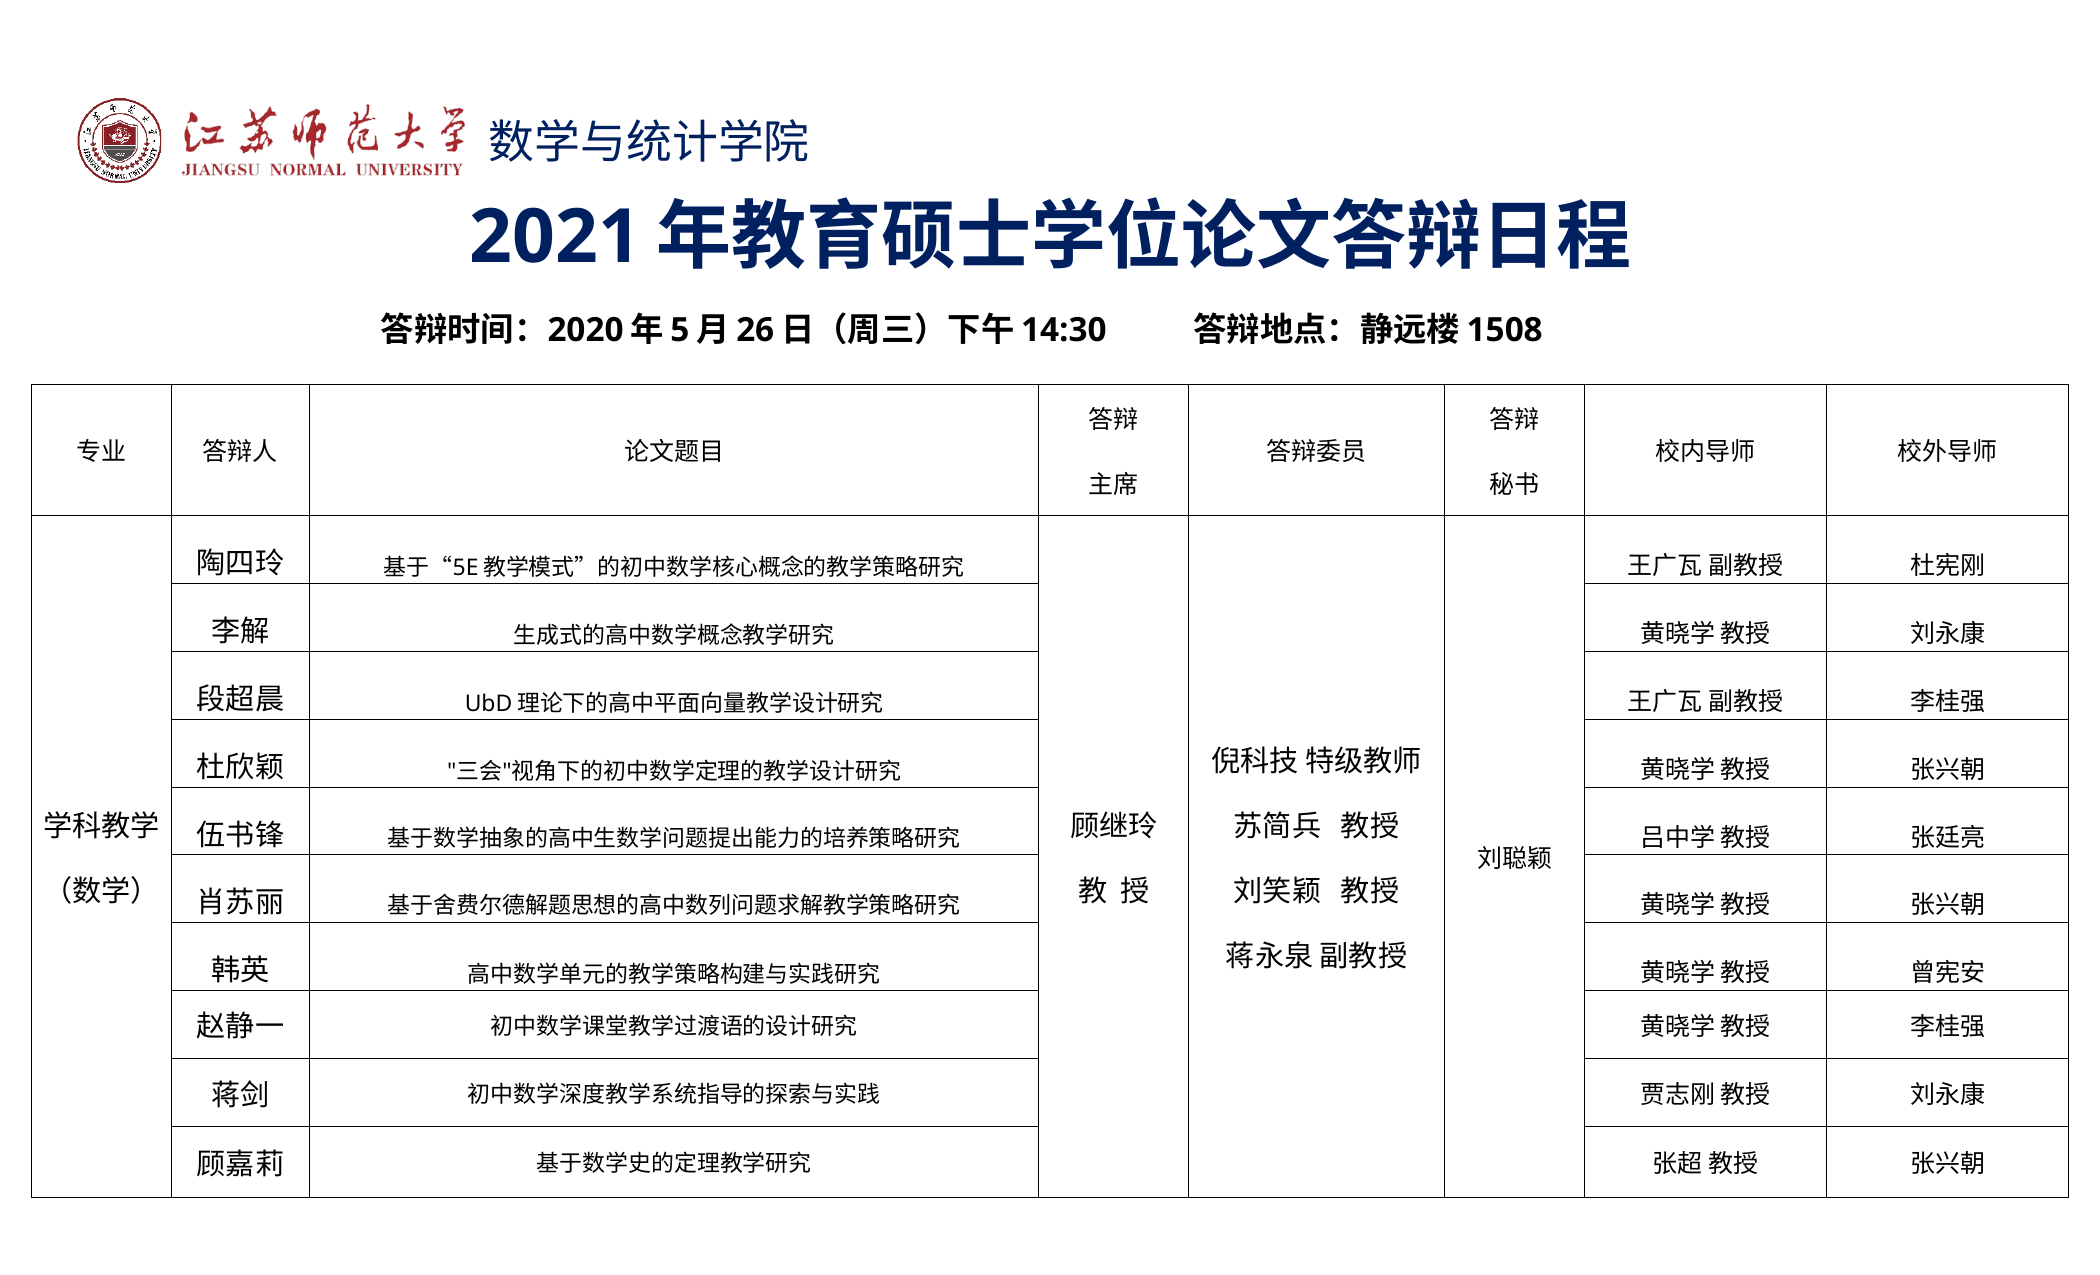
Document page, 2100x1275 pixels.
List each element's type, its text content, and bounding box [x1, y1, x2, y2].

table_cell 刘永康 [1827, 584, 2068, 651]
picture [77, 98, 162, 183]
picture [174, 98, 475, 178]
table_cell 曾宪安 [1827, 923, 2068, 990]
table_cell 黄晓学 教授 [1585, 584, 1826, 651]
table_cell 顾继玲 教 授 [1039, 516, 1188, 1197]
table_cell 李桂强 [1827, 652, 2068, 719]
table_header 专业 [32, 385, 171, 515]
table_cell 伍书锋 [172, 788, 309, 854]
table_cell 蒋剑 [172, 1059, 309, 1126]
table_cell 学科教学（数学） [32, 516, 171, 1197]
table_cell UbD理论下的高中平面向量教学设计研究 [310, 652, 1038, 719]
table_cell "三会"视角下的初中数学定理的教学设计研究 [310, 720, 1038, 787]
table_header 论文题目 [310, 385, 1038, 515]
table_cell 黄晓学 教授 [1585, 991, 1826, 1058]
table_cell 肖苏丽 [172, 855, 309, 922]
table_cell 刘永康 [1827, 1059, 2068, 1126]
table_cell 段超晨 [172, 652, 309, 719]
table_cell 杜欣颖 [172, 720, 309, 787]
table_cell 王广瓦 副教授 [1585, 652, 1826, 719]
table_header 答辩 主席 [1039, 385, 1188, 515]
table_cell 杜宪刚 [1827, 516, 2068, 583]
table_cell 贾志刚 教授 [1585, 1059, 1826, 1126]
table_cell 生成式的高中数学概念教学研究 [310, 584, 1038, 651]
table_cell 黄晓学 教授 [1585, 720, 1826, 787]
table_cell 刘聪颖 [1445, 516, 1584, 1197]
table_cell 黄晓学 教授 [1585, 855, 1826, 922]
table_cell 高中数学单元的教学策略构建与实践研究 [310, 923, 1038, 990]
table_header 答辩人 [172, 385, 309, 515]
table_header 答辩 秘书 [1445, 385, 1584, 515]
text 答辩时间：2020年5月26日（周三）下午14:30 答辩地点：静远楼1508 [118, 295, 1982, 360]
table_cell 顾嘉莉 [172, 1127, 309, 1197]
table_cell 基于舍费尔德解题思想的高中数列问题求解教学策略研究 [310, 855, 1038, 922]
table_cell 李桂强 [1827, 991, 2068, 1058]
table_cell 基于数学抽象的高中生数学问题提出能力的培养策略研究 [310, 788, 1038, 854]
table_cell 赵静一 [172, 991, 309, 1058]
table_cell 王广瓦 副教授 [1585, 516, 1826, 583]
table_cell 张廷亮 [1827, 788, 2068, 854]
table_cell 初中数学深度教学系统指导的探索与实践 [310, 1059, 1038, 1126]
table_cell 张兴朝 [1827, 720, 2068, 787]
table_cell 黄晓学 教授 [1585, 923, 1826, 990]
table_cell 张兴朝 [1827, 1127, 2068, 1197]
text 2021年教育硕士学位论文答辩日程 [118, 165, 1982, 295]
table_header 答辩委员 [1189, 385, 1444, 515]
table_cell 初中数学课堂教学过渡语的设计研究 [310, 991, 1038, 1058]
table_header 校内导师 [1585, 385, 1826, 515]
table_cell 陶四玲 [172, 516, 309, 583]
table_cell 基于数学史的定理教学研究 [310, 1127, 1038, 1197]
table_cell 李解 [172, 584, 309, 651]
table_cell 倪科技 特级教师 苏简兵 教授 刘笑颖 教授 蒋永泉 副教授 [1189, 516, 1444, 1197]
table_cell 韩英 [172, 923, 309, 990]
table_cell 张兴朝 [1827, 855, 2068, 922]
table_cell 基于“5E教学模式”的初中数学核心概念的教学策略研究 [310, 516, 1038, 583]
table_cell 吕中学 教授 [1585, 788, 1826, 854]
table_cell 张超 教授 [1585, 1127, 1826, 1197]
table_header 校外导师 [1827, 385, 2068, 515]
